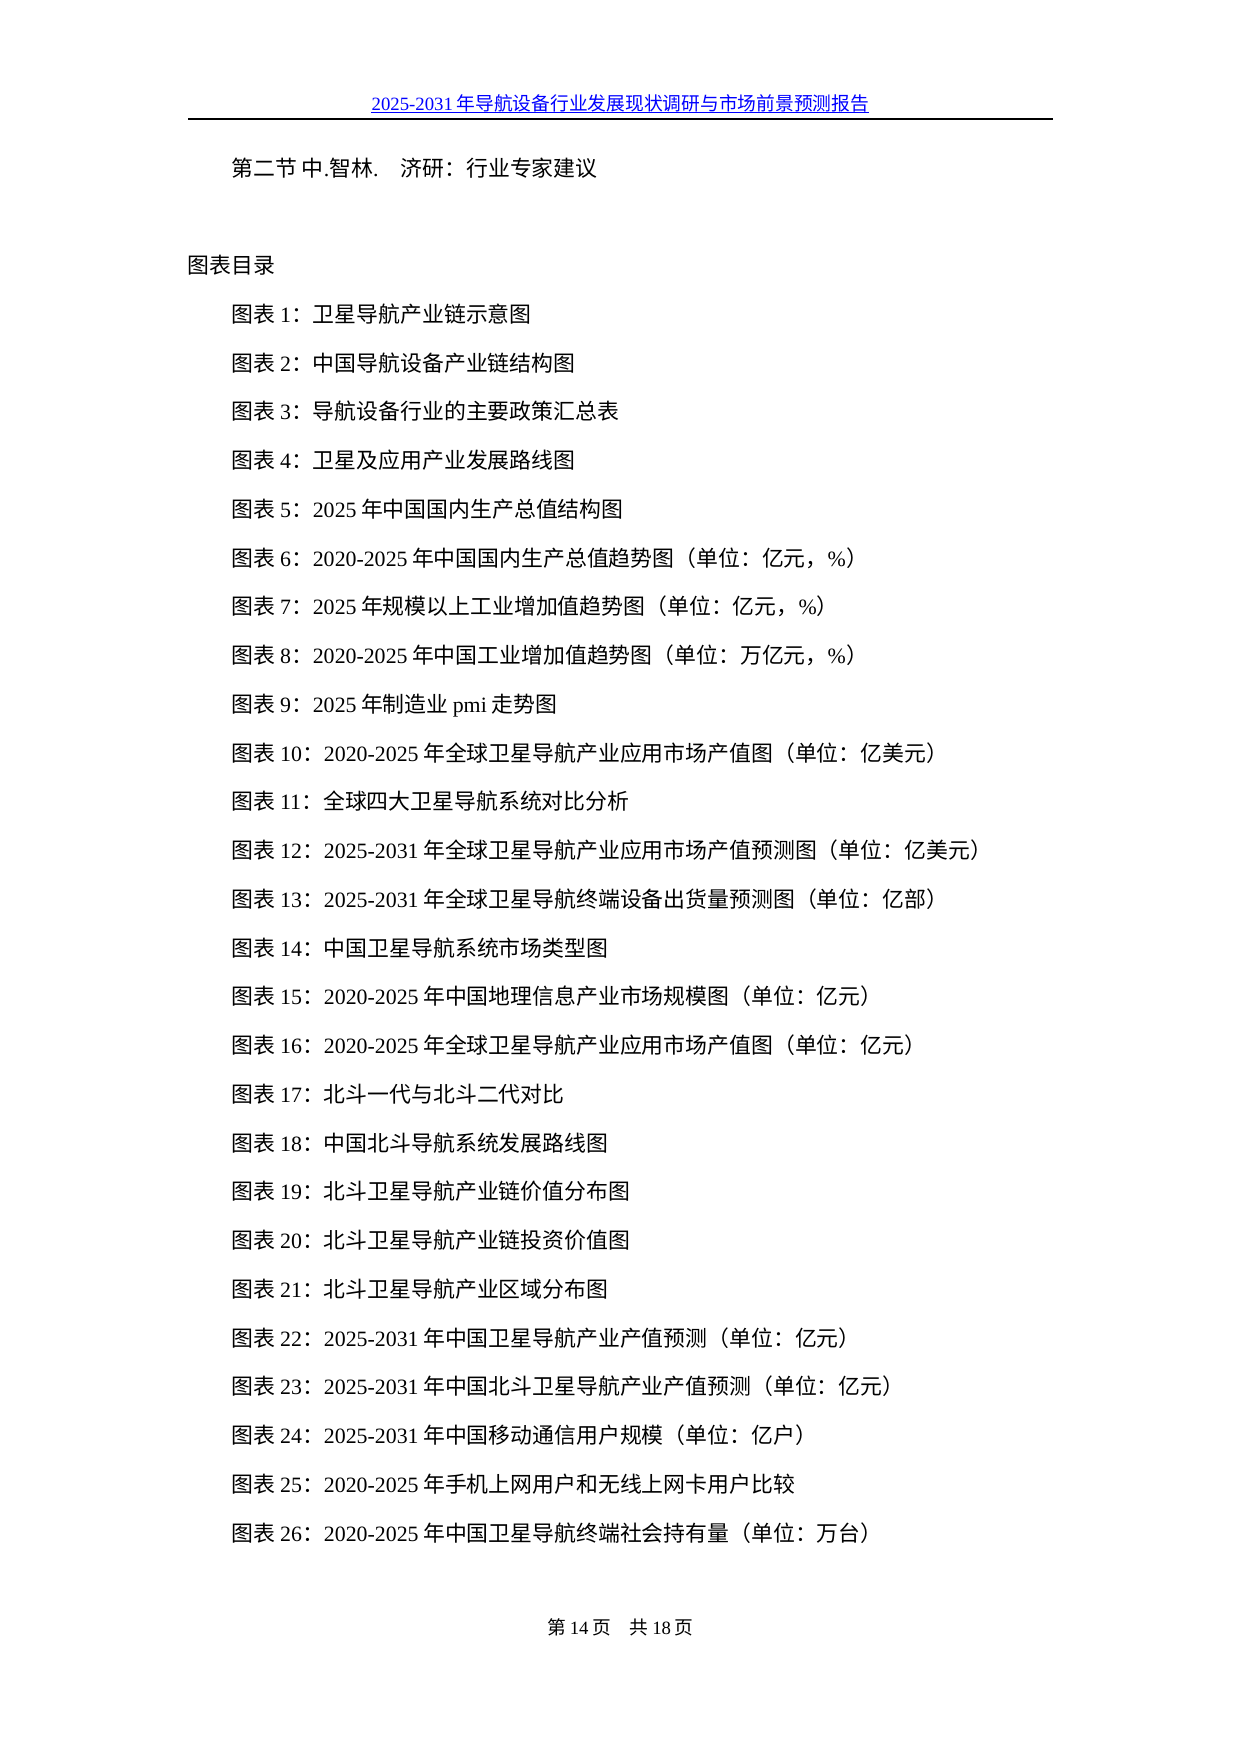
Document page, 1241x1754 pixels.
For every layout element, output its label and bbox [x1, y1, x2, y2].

text [187, 150, 1053, 1548]
